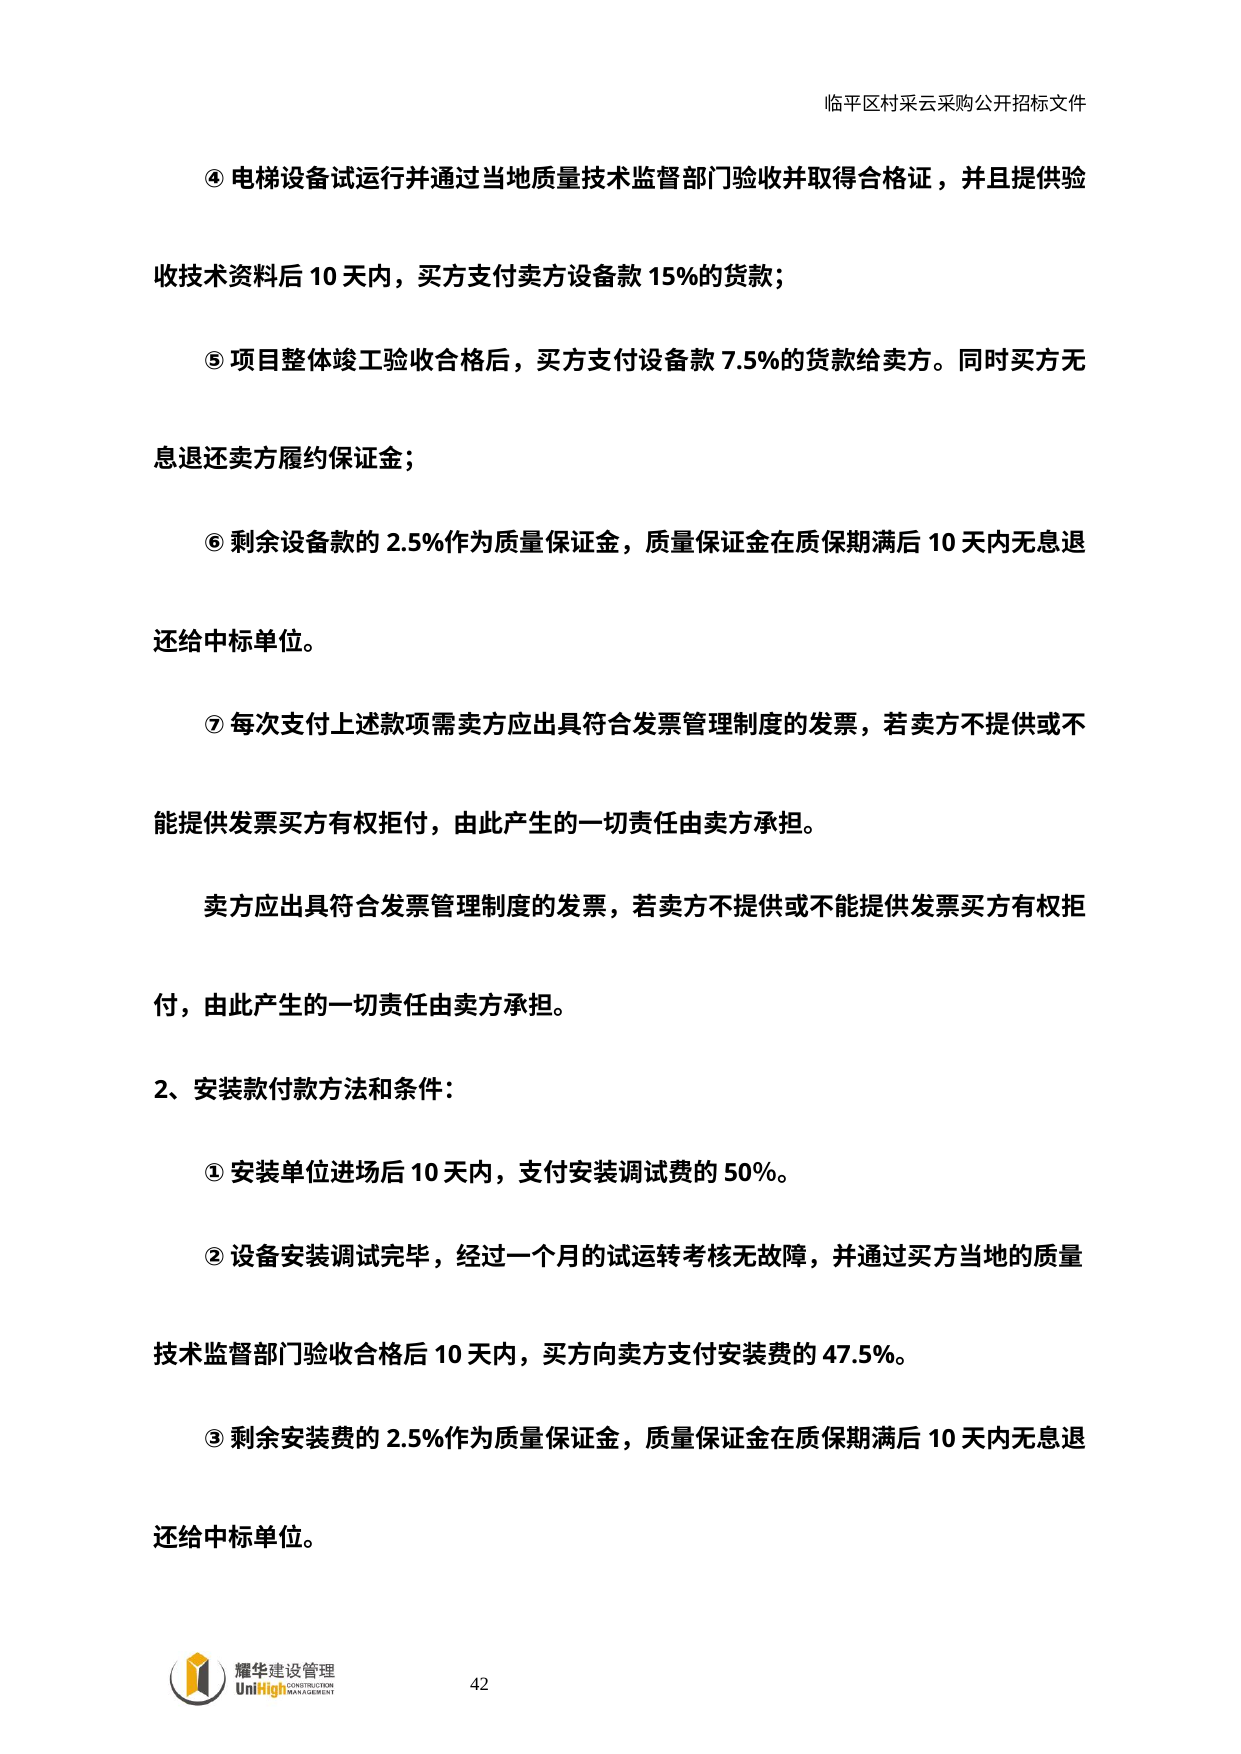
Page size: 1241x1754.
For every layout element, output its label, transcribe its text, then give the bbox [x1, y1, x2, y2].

list ④电梯设备试运行并通过当地质量技术监督部门验收并取得合格证，并且提供验收技术资料后10天内，买方支付卖方设备款15%的货款； [153, 143, 1087, 307]
text ②设备安装调试完毕，经过一个月的试运转考核无故障，并通过买方当地的质量技术监督部门验收合格后10天内，买方向卖方支付安装费的47.5%。 [153, 1222, 1087, 1386]
text ⑥剩余设备款的2.5%作为质量保证金，质量保证金在质保期满后10天内无息退还给中标单位。 [153, 508, 1087, 672]
text ③剩余安装费的2.5%作为质量保证金，质量保证金在质保期满后10天内无息退还给中标单位。 [153, 1404, 1087, 1568]
picture [167, 1651, 336, 1709]
list ⑤项目整体竣工验收合格后，买方支付设备款7.5%的货款给卖方。同时买方无息退还卖方履约保证金； [153, 326, 1087, 490]
text ⑦每次支付上述款项需卖方应出具符合发票管理制度的发票，若卖方不提供或不能提供发票买方有权拒付，由此产生的一切责任由卖方承担。 [153, 690, 1087, 854]
text ①安装单位进场后10天内，支付安装调试费的50％。 [153, 1138, 1087, 1204]
text 卖方应出具符合发票管理制度的发票，若卖方不提供或不能提供发票买方有权拒付，由此产生的一切责任由卖方承担。 [153, 872, 1087, 1036]
text 2、安装款付款方法和条件： [153, 1054, 1087, 1120]
